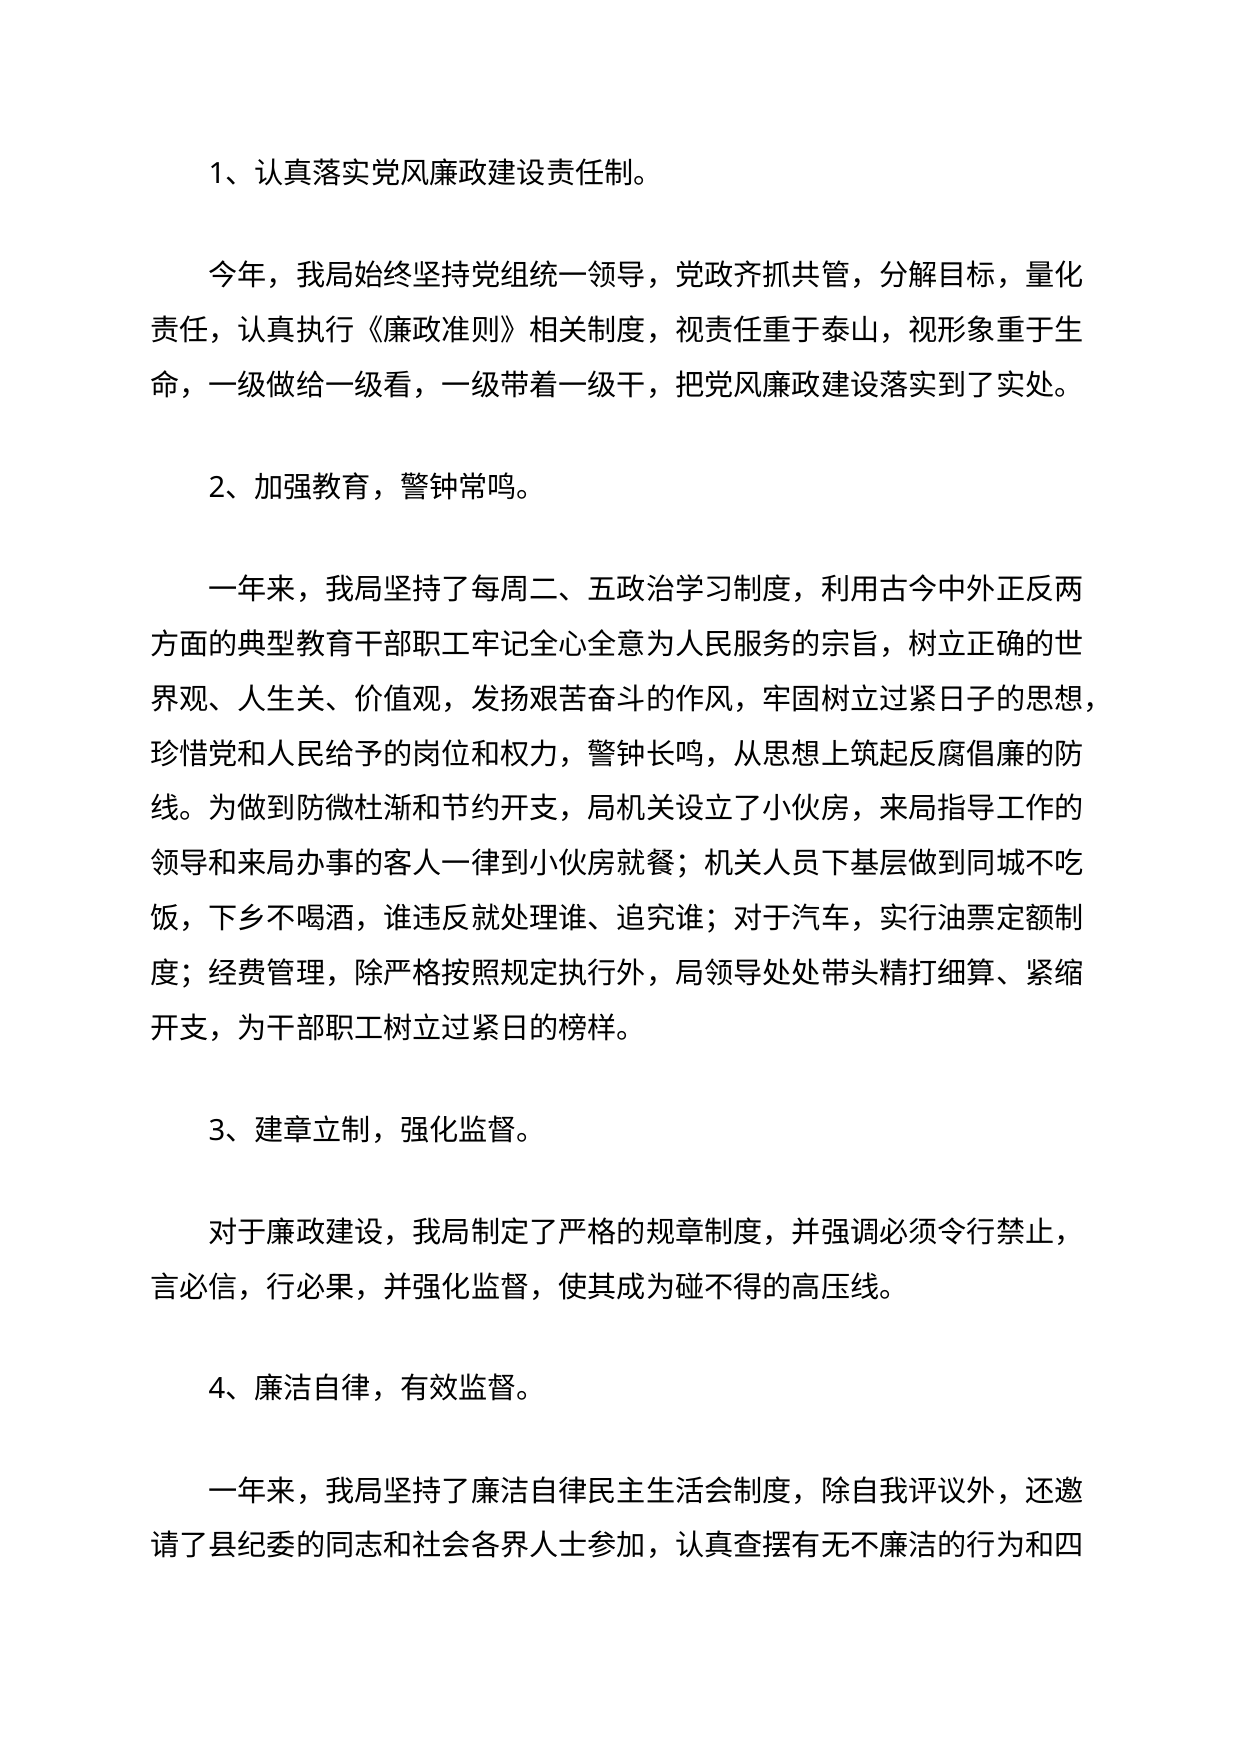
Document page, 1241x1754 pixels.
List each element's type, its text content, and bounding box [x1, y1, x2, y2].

text 2、加强教育，警钟常鸣。 [150, 463, 1090, 506]
text 3、建章立制，强化监督。 [150, 1106, 1090, 1149]
text 一年来，我局坚持了每周二、五政治学习制度，利用古今中外正反两方面的典型教育干部职工牢记全心全意为人民服务的宗旨，树立正确的世界观、人生关、价值观，发扬艰苦奋斗的作风，牢固树立过紧日子的思想，珍惜党和人民给予的岗位和权力，警钟长鸣，从思想上筑起反腐倡廉的防线。为做到防微杜渐和节约开支，局机关设立了小伙房，来局指导工作的领导和来局办事的客人一律到小伙房就餐；机关人员下基层做到同城不吃饭，下乡不喝酒，谁违反就处理谁、追究谁；对于汽车，实行油票定额制度；经费管理，除严格按照规定执行外，局领导处处带头精打细算、紧缩开支，为干部职工树立过紧日的榜样。 [150, 566, 1090, 1047]
text 1、认真落实党风廉政建设责任制。 [150, 150, 1090, 192]
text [150, 1467, 1090, 1564]
text 4、廉洁自律，有效监督。 [150, 1365, 1090, 1407]
text 对于廉政建设，我局制定了严格的规章制度，并强调必须令行禁止，言必信，行必果，并强化监督，使其成为碰不得的高压线。 [150, 1208, 1090, 1306]
text 今年，我局始终坚持党组统一领导，党政齐抓共管，分解目标，量化责任，认真执行《廉政准则》相关制度，视责任重于泰山，视形象重于生命，一级做给一级看，一级带着一级干，把党风廉政建设落实到了实处。 [150, 252, 1090, 404]
